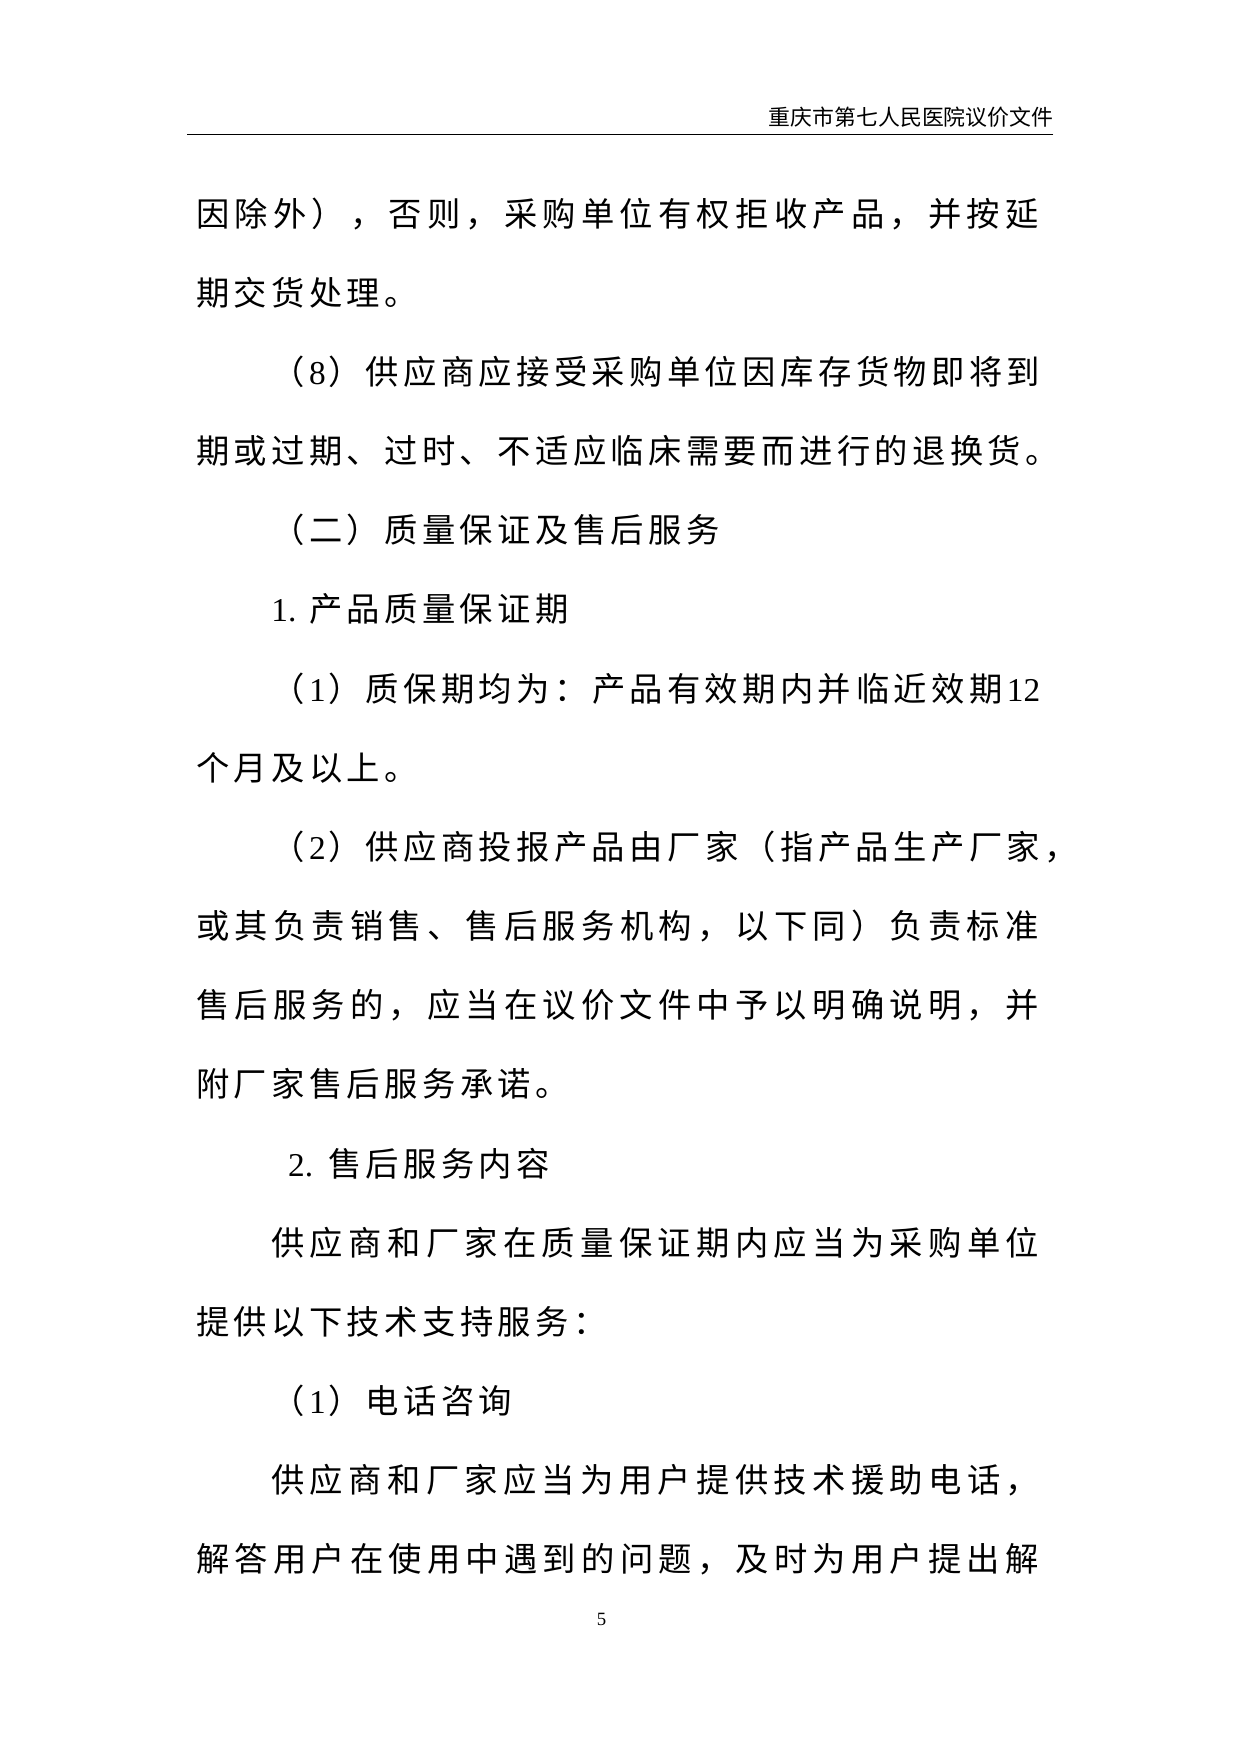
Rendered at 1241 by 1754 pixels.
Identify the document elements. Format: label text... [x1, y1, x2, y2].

text （1）质保期均为：产品有效期内并临近效期12个月及以上。 [196, 647, 1044, 805]
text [196, 172, 1044, 330]
text 供应商和厂家在质量保证期内应当为采购单位提供以下技术支持服务： [196, 1201, 1044, 1359]
text （2）供应商投报产品由厂家（指产品生产厂家，或其负责销售、售后服务机构，以下同）负责标准售后服务的，应当在议价文件中予以明确说明，并附厂家售后服务承诺。 [196, 805, 1044, 1122]
text 1.产品质量保证期 [196, 568, 1044, 647]
text （1）电话咨询 [196, 1359, 1044, 1439]
text （二）质量保证及售后服务 [196, 489, 1044, 568]
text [196, 1439, 1044, 1597]
text 2.售后服务内容 [196, 1122, 1044, 1201]
text （8）供应商应接受采购单位因库存货物即将到期或过期、过时、不适应临床需要而进行的退换货。 [196, 330, 1044, 489]
